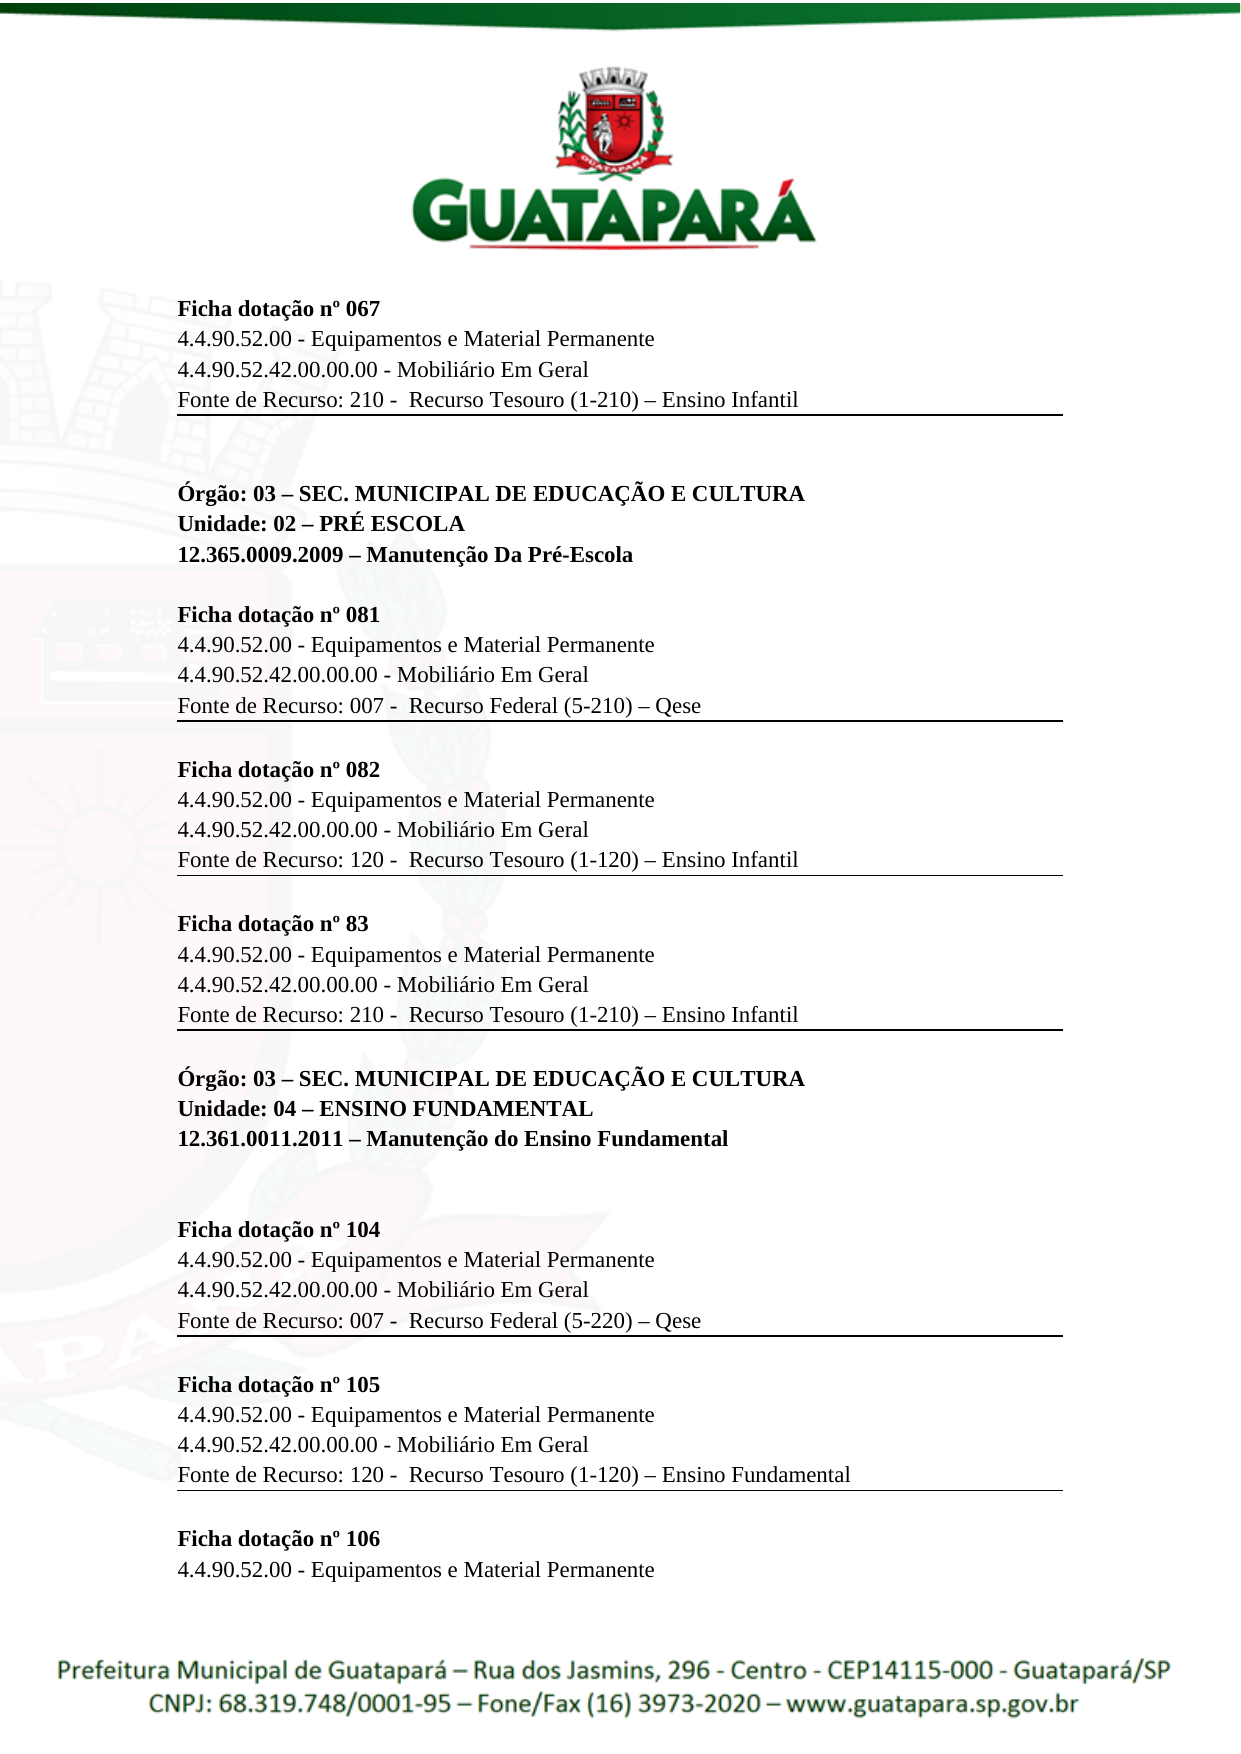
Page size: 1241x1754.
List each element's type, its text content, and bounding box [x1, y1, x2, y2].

text Ficha dotação nº 105 [177, 1371, 1063, 1397]
text Fonte de Recurso: 120 - Recurso Tesouro (1-120) – Ensino Infantil [177, 846, 1063, 875]
text 4.4.90.52.42.00.00.00 - Mobiliário Em Geral [177, 971, 1063, 997]
text 4.4.90.52.00 - Equipamentos e Material Permanente [177, 1401, 1063, 1427]
picture [0, 3, 1241, 1754]
text Ficha dotação nº 83 [177, 910, 1063, 937]
text Ficha dotação nº 104 [177, 1216, 1063, 1242]
text Fonte de Recurso: 210 - Recurso Tesouro (1-210) – Ensino Infantil [177, 386, 1063, 414]
text Fonte de Recurso: 007 - Recurso Federal (5-220) – Qese [177, 1307, 1063, 1335]
text Ficha dotação nº 082 [177, 756, 1063, 782]
text Fonte de Recurso: 120 - Recurso Tesouro (1-120) – Ensino Fundamental [177, 1461, 1063, 1490]
text Ficha dotação nº 067 [177, 295, 1063, 322]
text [177, 1431, 1063, 1458]
text 4.4.90.52.00 - Equipamentos e Material Permanente [177, 786, 1063, 812]
text 4.4.90.52.42.00.00.00 - Mobiliário Em Geral [177, 1277, 1063, 1303]
text 4.4.90.52.42.00.00.00 - Mobiliário Em Geral [177, 661, 1063, 688]
text Ficha dotação nº 106 [177, 1526, 1063, 1552]
text Órgão: 03 – SEC. MUNICIPAL DE EDUCAÇÃO E CULTURA [177, 1065, 1063, 1091]
text 4.4.90.52.00 - Equipamentos e Material Permanente [177, 631, 1063, 658]
text 4.4.90.52.00 - Equipamentos e Material Permanente [177, 1246, 1063, 1273]
text 4.4.90.52.00 - Equipamentos e Material Permanente [177, 1556, 1063, 1582]
text Unidade: 04 – ENSINO FUNDAMENTAL [177, 1095, 1063, 1122]
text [177, 356, 1063, 382]
text Unidade: 02 – PRÉ ESCOLA [177, 510, 1063, 537]
text Ficha dotação nº 081 [177, 601, 1063, 627]
text 4.4.90.52.00 - Equipamentos e Material Permanente [177, 941, 1063, 967]
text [177, 326, 1063, 352]
text Fonte de Recurso: 007 - Recurso Federal (5-210) – Qese [177, 692, 1063, 720]
text 12.361.0011.2011 – Manutenção do Ensino Fundamental [177, 1126, 1063, 1152]
text 12.365.0009.2009 – Manutenção Da Pré-Escola [177, 541, 1063, 567]
text Fonte de Recurso: 210 - Recurso Tesouro (1-210) – Ensino Infantil [177, 1001, 1063, 1029]
text 4.4.90.52.42.00.00.00 - Mobiliário Em Geral [177, 816, 1063, 842]
text Órgão: 03 – SEC. MUNICIPAL DE EDUCAÇÃO E CULTURA [177, 480, 1063, 507]
